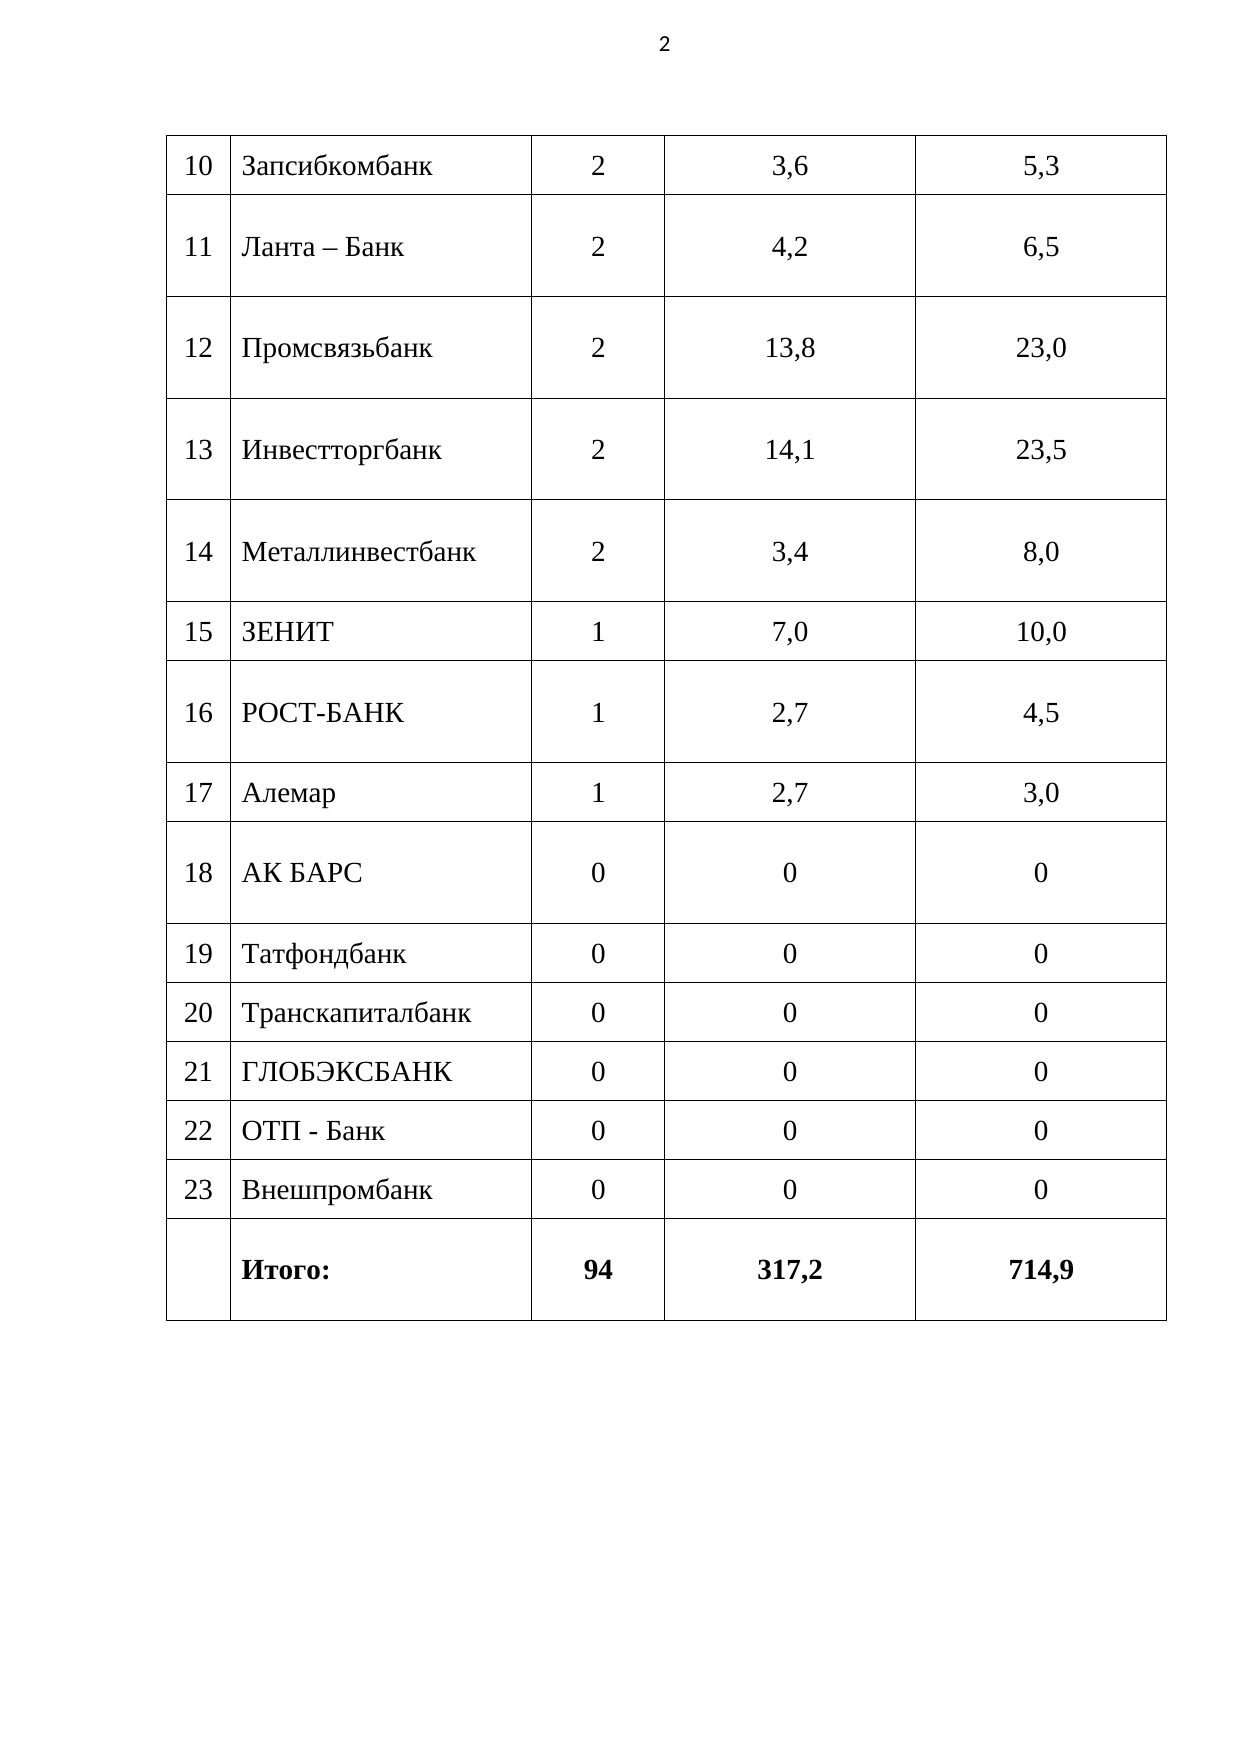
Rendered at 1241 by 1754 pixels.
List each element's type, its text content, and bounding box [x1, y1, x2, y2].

table_cell 317,2 [665, 1219, 915, 1319]
table_cell 0 [916, 1042, 1166, 1100]
table_cell 2 [532, 136, 664, 194]
table_cell 10,0 [916, 602, 1166, 660]
table_cell 7,0 [665, 602, 915, 660]
table_cell 2 [532, 399, 664, 499]
table_cell 18 [167, 822, 230, 922]
table_cell 14 [167, 500, 230, 601]
table_cell 2 [532, 500, 664, 601]
table_cell 0 [916, 1160, 1166, 1218]
table_cell 21 [167, 1042, 230, 1100]
table_cell 0 [665, 822, 915, 922]
table_cell 20 [167, 983, 230, 1041]
table_cell ОТП - Банк [231, 1101, 531, 1159]
table_cell 17 [167, 763, 230, 821]
table_cell 10 [167, 136, 230, 194]
table_cell 16 [167, 661, 230, 762]
table_cell 1 [532, 763, 664, 821]
table_cell 3,0 [916, 763, 1166, 821]
table_cell АК БАРС [231, 822, 531, 922]
table_cell 14,1 [665, 399, 915, 499]
table_cell 2 [532, 297, 664, 398]
table_cell Промсвязьбанк [231, 297, 531, 398]
table_cell 4,5 [916, 661, 1166, 762]
table_cell 2,7 [665, 661, 915, 762]
table_cell 23,0 [916, 297, 1166, 398]
table_cell Запсибкомбанк [231, 136, 531, 194]
table_cell 0 [532, 1101, 664, 1159]
table_cell 4,2 [665, 195, 915, 296]
table_cell Алемар [231, 763, 531, 821]
table_cell 15 [167, 602, 230, 660]
table_cell 2 [532, 195, 664, 296]
table_cell 0 [665, 924, 915, 982]
table_cell 1 [532, 661, 664, 762]
table_cell 0 [665, 983, 915, 1041]
table_cell 22 [167, 1101, 230, 1159]
table_cell 8,0 [916, 500, 1166, 601]
table_cell 0 [665, 1101, 915, 1159]
table_cell Металлинвестбанк [231, 500, 531, 601]
table_cell 0 [665, 1042, 915, 1100]
table_cell ЗЕНИТ [231, 602, 531, 660]
table_cell [167, 1219, 230, 1319]
table_cell 23 [167, 1160, 230, 1218]
table_cell 0 [532, 1042, 664, 1100]
table_cell Татфондбанк [231, 924, 531, 982]
table_cell 3,4 [665, 500, 915, 601]
table_cell 0 [665, 1160, 915, 1218]
table_cell Внешпромбанк [231, 1160, 531, 1218]
table_cell 12 [167, 297, 230, 398]
table_cell Транскапиталбанк [231, 983, 531, 1041]
table_cell 3,6 [665, 136, 915, 194]
table_cell 0 [916, 822, 1166, 922]
table_cell 11 [167, 195, 230, 296]
table_cell Ланта – Банк [231, 195, 531, 296]
table_cell 0 [532, 983, 664, 1041]
table_cell 6,5 [916, 195, 1166, 296]
table_cell 0 [532, 1160, 664, 1218]
table_cell 0 [532, 924, 664, 982]
table_cell 0 [916, 983, 1166, 1041]
table_cell 0 [916, 1101, 1166, 1159]
table_cell ГЛОБЭКСБАНК [231, 1042, 531, 1100]
table_cell 714,9 [916, 1219, 1166, 1319]
table_cell 94 [532, 1219, 664, 1319]
table_cell Итого: [231, 1219, 531, 1319]
table_cell 0 [916, 924, 1166, 982]
table_cell 5,3 [916, 136, 1166, 194]
table_cell 13,8 [665, 297, 915, 398]
table_cell 0 [532, 822, 664, 922]
table_cell 13 [167, 399, 230, 499]
table_cell РОСТ-БАНК [231, 661, 531, 762]
table_cell 19 [167, 924, 230, 982]
table_cell 1 [532, 602, 664, 660]
table_cell Инвестторгбанк [231, 399, 531, 499]
table_cell 2,7 [665, 763, 915, 821]
table_cell 23,5 [916, 399, 1166, 499]
